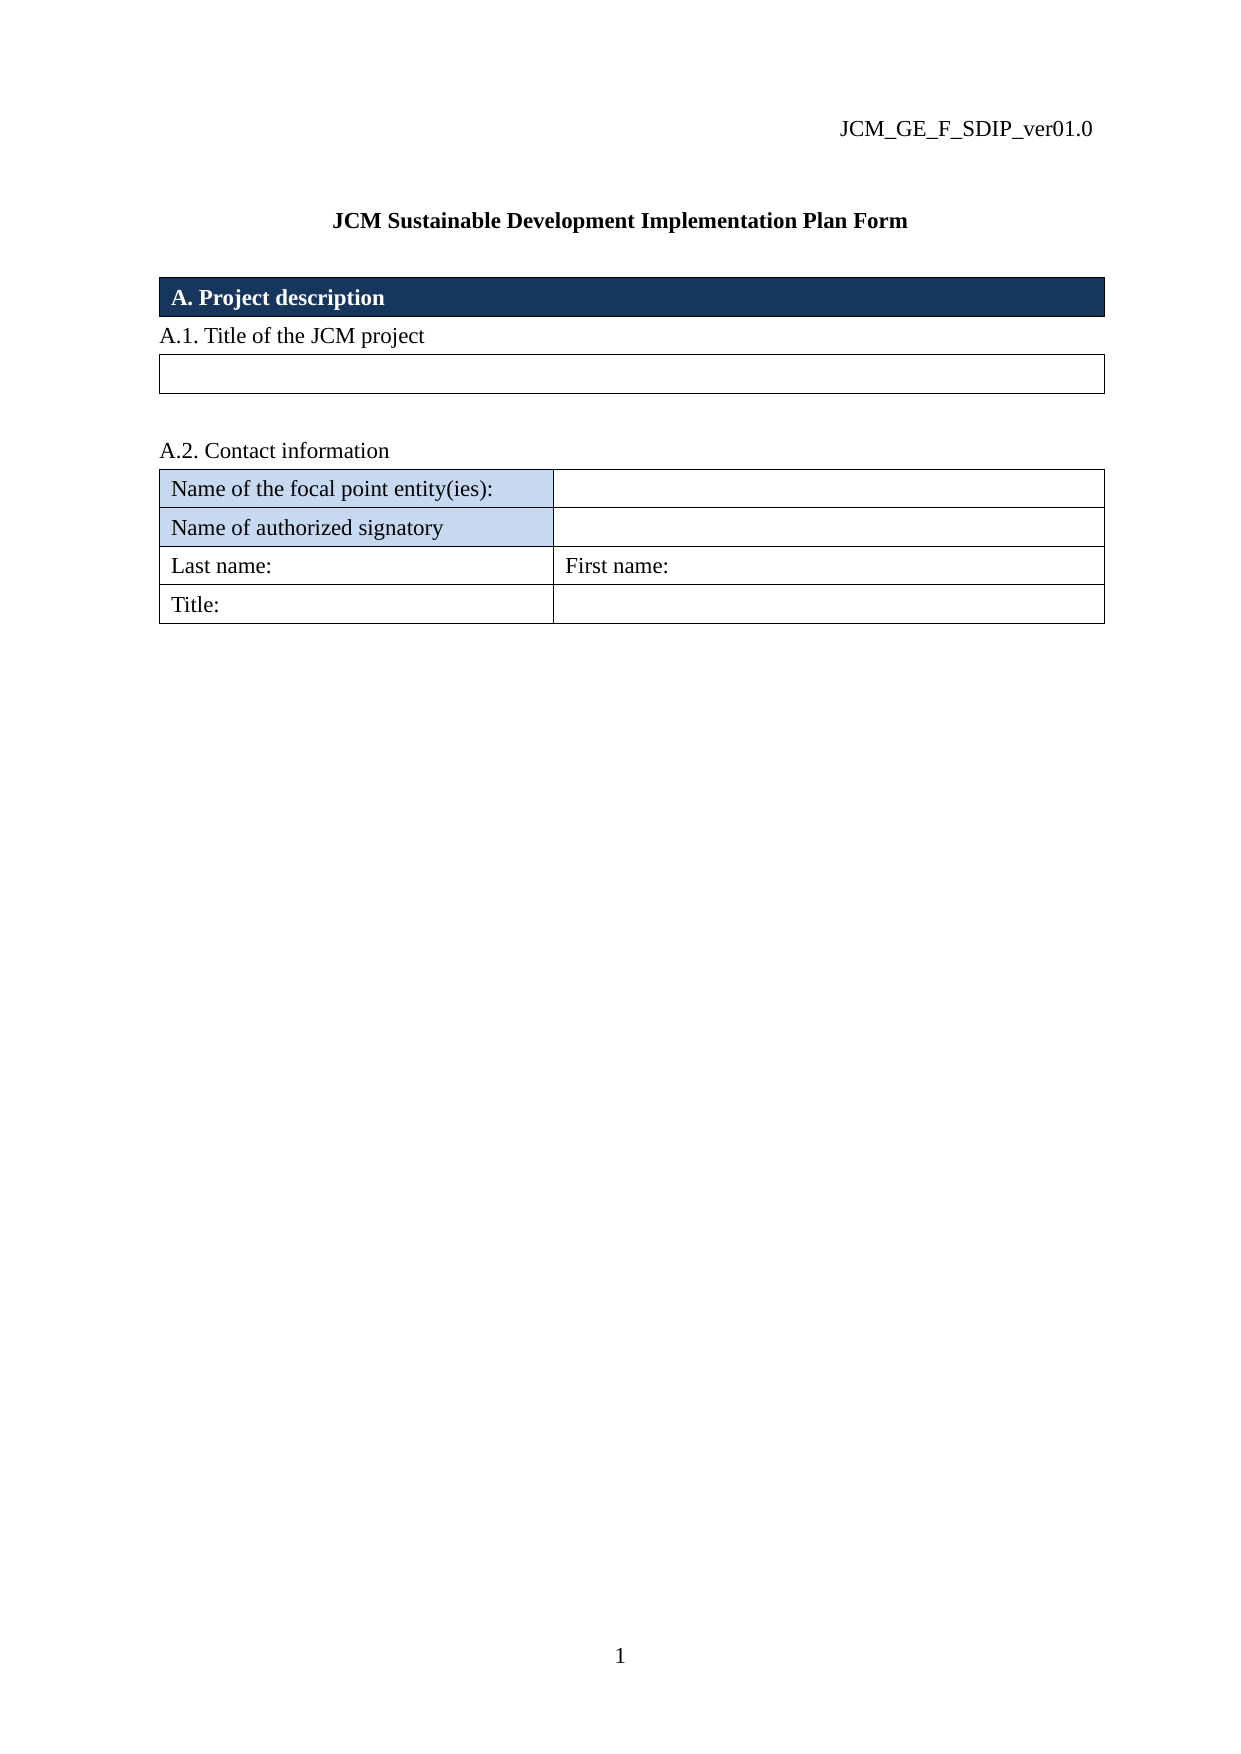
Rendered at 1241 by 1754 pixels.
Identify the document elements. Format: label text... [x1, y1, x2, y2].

table_cell Title: [160, 585, 553, 623]
text A.2. Contact information [148, 431, 1092, 469]
table_header A. Project description [160, 278, 1104, 316]
table_cell [554, 508, 1104, 546]
text JCM Sustainable Development Implementation Plan Form [148, 202, 1092, 239]
table_header [160, 355, 1104, 393]
table_cell [554, 585, 1104, 623]
text A.1. Title of the JCM project [148, 317, 1092, 354]
table_header Name of the focal point entity(ies): [160, 470, 553, 507]
table_cell Name of authorized signatory [160, 508, 553, 546]
table_cell Last name: [160, 547, 553, 584]
table_cell First name: [554, 547, 1104, 584]
table_header [554, 470, 1104, 507]
